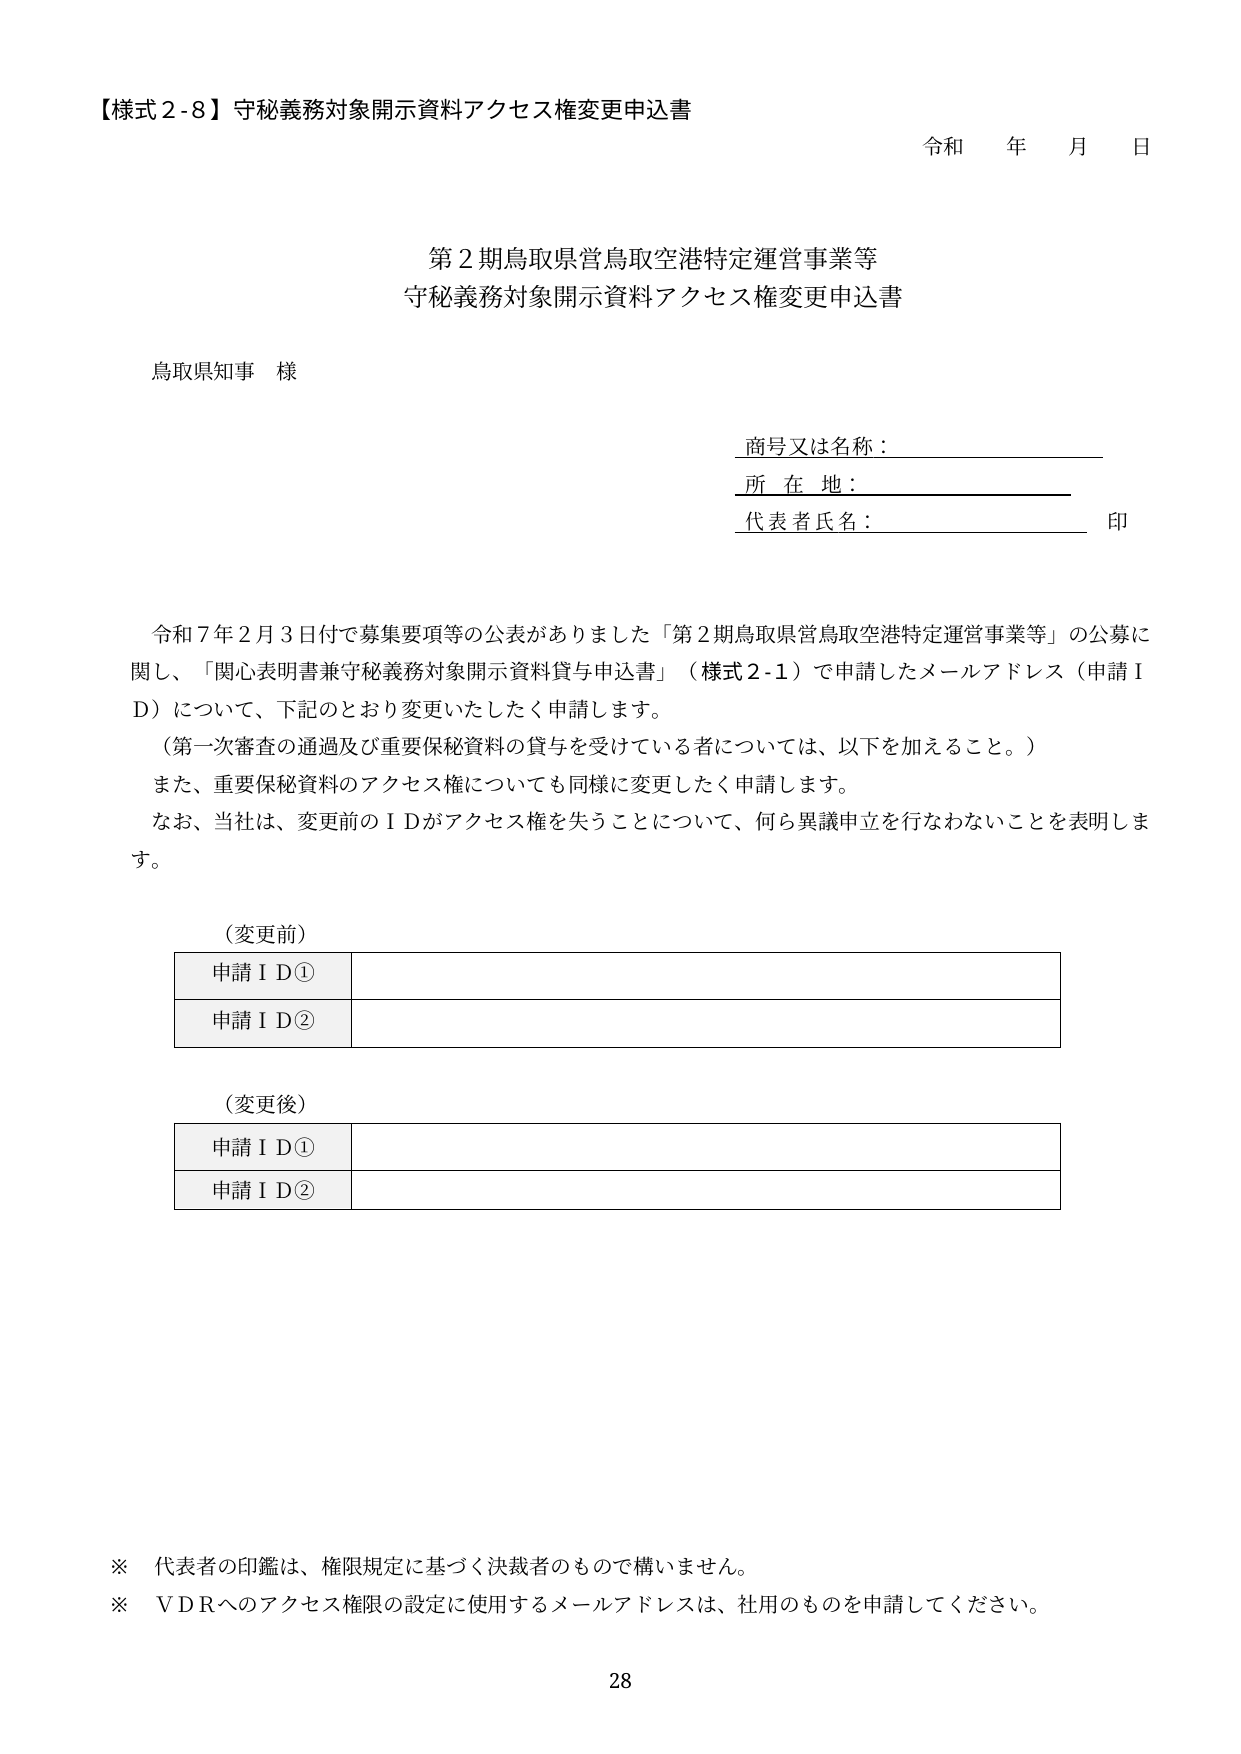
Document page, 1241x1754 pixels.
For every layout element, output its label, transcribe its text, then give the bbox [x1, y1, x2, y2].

text （変更後） [130, 1085, 1152, 1123]
text 第２期鳥取県営鳥取空港特定運営事業等 [130, 239, 1152, 277]
text 商号又は名称： [130, 427, 1152, 464]
list 代表者の印鑑は、権限規定に基づく決裁者のもので構いません。 [111, 1547, 1152, 1584]
table_cell 申請ＩＤ② [175, 1171, 351, 1208]
list ＶＤＲへのアクセス権限の設定に使用するメールアドレスは、社用のものを申請してください。 [111, 1584, 1152, 1622]
table_cell [352, 1171, 1060, 1208]
text （変更前） [130, 914, 1152, 952]
text また、重要保秘資料のアクセス権についても同様に変更したく申請します。 [130, 764, 1152, 802]
text 所在地： [130, 464, 1152, 502]
text 代表者氏名： 印 [130, 502, 1152, 539]
text 【様式２-８】守秘義務対象開示資料アクセス権変更申込書 [89, 89, 1152, 127]
table_cell [352, 1000, 1060, 1047]
text 鳥取県知事 様 [130, 352, 1152, 389]
table_header 申請ＩＤ① [175, 1124, 351, 1170]
table_header 申請ＩＤ① [175, 953, 351, 999]
text 守秘義務対象開示資料アクセス権変更申込書 [130, 277, 1152, 314]
table_header [352, 1124, 1060, 1170]
text なお、当社は、変更前のＩＤがアクセス権を失うことについて、何ら異議申立を行なわないことを表明します。 [130, 802, 1152, 877]
table_cell 申請ＩＤ② [175, 1000, 351, 1047]
text 令和 年 月 日 [130, 127, 1152, 164]
table_header [352, 953, 1060, 999]
text （第一次審査の通過及び重要保秘資料の貸与を受けている者については、以下を加えること。） [130, 727, 1152, 764]
text 令和７年２月３日付で募集要項等の公表がありました「第２期鳥取県営鳥取空港特定運営事業等」の公募に関し、「関心表明書兼守秘義務対象開示資料貸与申込書」（様式２-１）で申請したメールアドレス（申請ＩＤ）について、下記のとおり変更いたしたく申請します。 [130, 614, 1152, 727]
